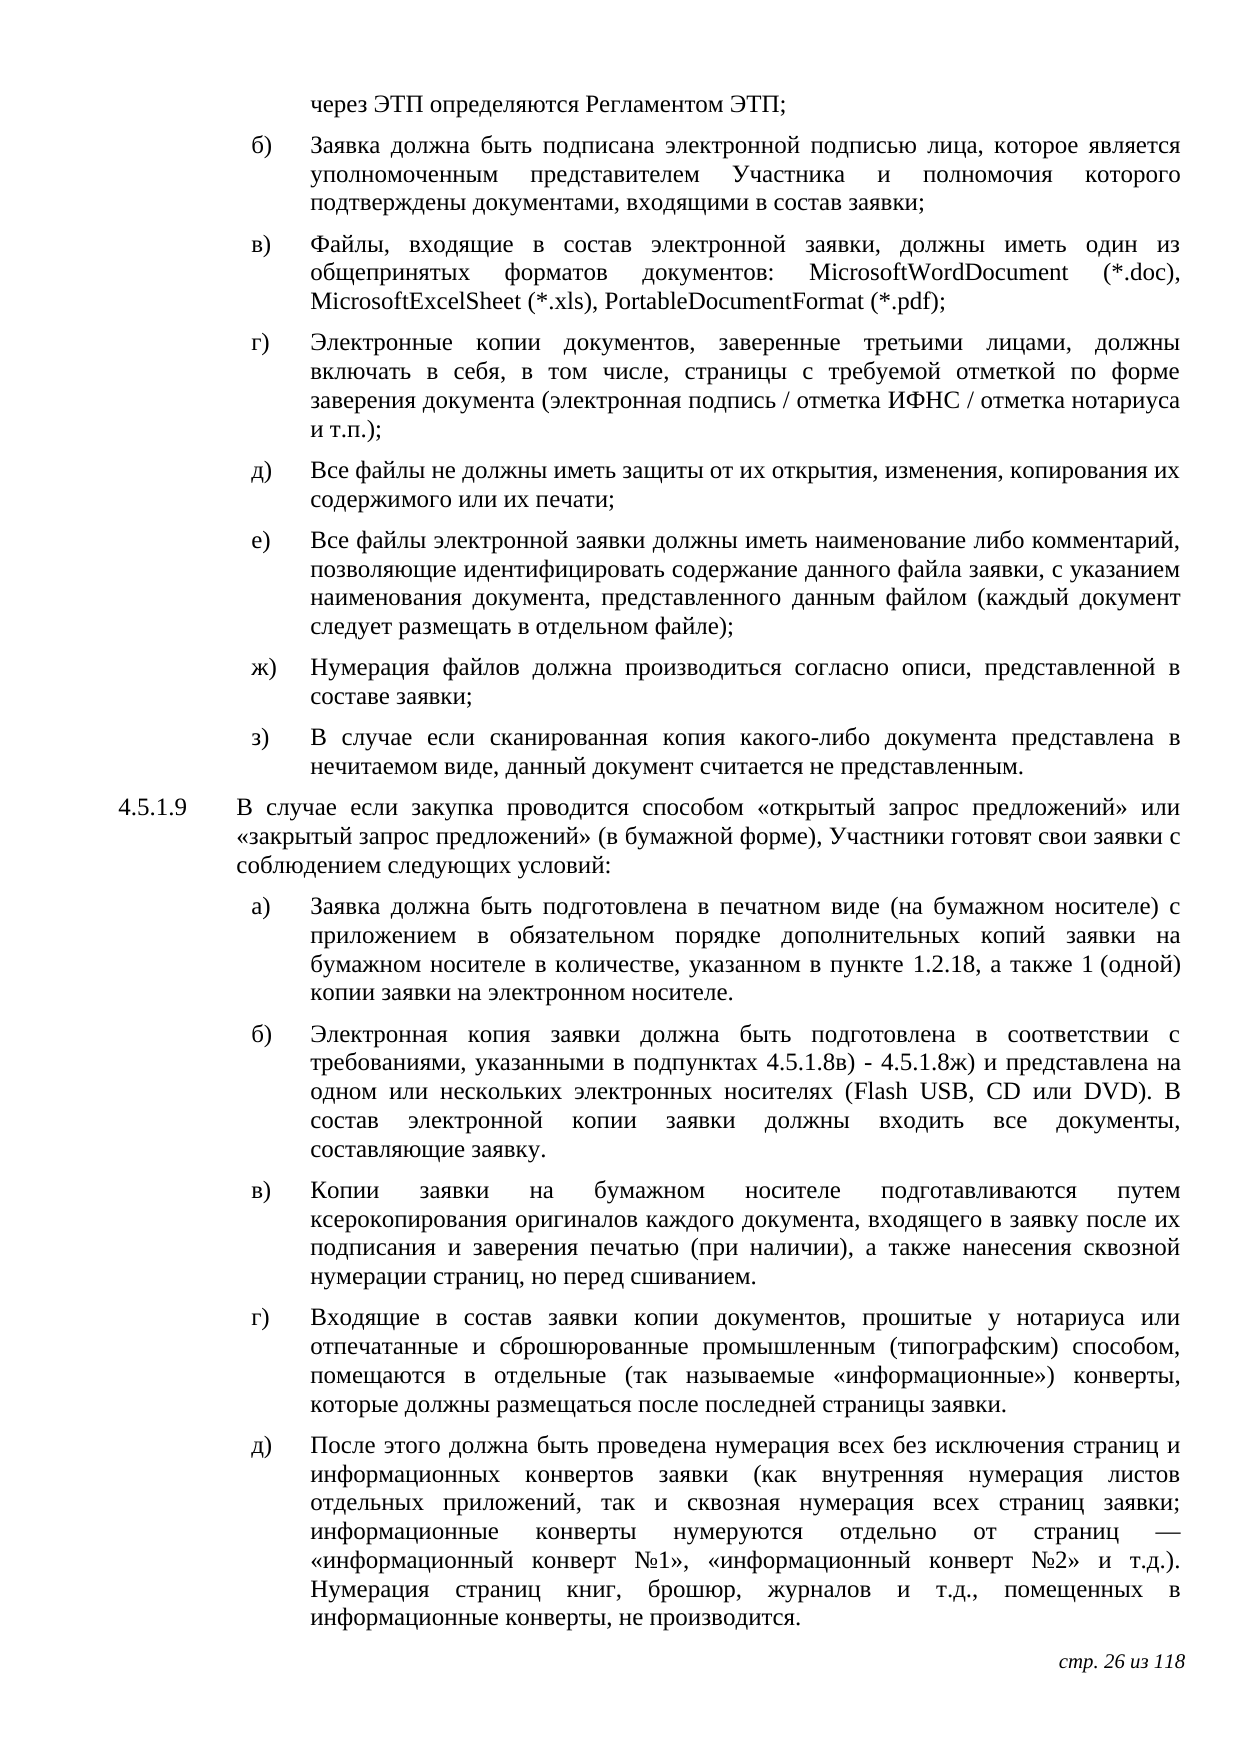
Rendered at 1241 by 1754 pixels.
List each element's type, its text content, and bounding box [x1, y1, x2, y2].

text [251, 89, 1181, 117]
text Входящие в состав заявки копии документов, прошитые у нотариуса или отпечатанные и сброшюрованные промышленным (типографским) способом, помещаются в отдельные (так называемые «информационные») конверты, которые должны размещаться после последней страницы заявки. [251, 1302, 1181, 1417]
text После этого должна быть проведена нумерация всех без исключения страниц и информационных конвертов заявки (как внутренняя нумерация листов отдельных приложений, так и сквозная нумерация всех страниц заявки; информационные конверты нумеруются отдельно от страниц — «информационный конверт №1», «информационный конверт №2» и т.д.). Нумерация страниц книг, брошюр, журналов и т.д., помещенных в информационные конверты, не производится. [251, 1430, 1181, 1631]
text В случае если закупка проводится способом «открытый запрос предложений» или «закрытый запрос предложений» (в бумажной форме), Участники готовят свои заявки с соблюдением следующих условий: [118, 792, 1181, 879]
text Все файлы электронной заявки должны иметь наименование либо комментарий, позволяющие идентифицировать содержание данного файла заявки, с указанием наименования документа, представленного данным файлом (каждый документ следует размещать в отдельном файле); [251, 525, 1181, 640]
text Электронные копии документов, заверенные третьими лицами, должны включать в себя, в том числе, страницы с требуемой отметкой по форме заверения документа (электронная подпись / отметка ИФНС / отметка нотариуса и т.п.); [251, 327, 1181, 442]
text В случае если сканированная копия какого-либо документа представлена в нечитаемом виде, данный документ считается не представленным. [251, 722, 1181, 780]
text Нумерация файлов должна производиться согласно описи, представленной в составе заявки; [251, 652, 1181, 710]
text Все файлы не должны иметь защиты от их открытия, изменения, копирования их содержимого или их печати; [251, 455, 1181, 512]
text Файлы, входящие в состав электронной заявки, должны иметь один из общепринятых форматов документов: MicrosoftWordDocument (*.doc), MicrosoftExcelSheet (*.xls), PortableDocumentFormat (*.pdf); [251, 229, 1181, 315]
text Заявка должна быть подписана электронной подписью лица, которое является уполномоченным представителем Участника и полномочия которого подтверждены документами, входящими в состав заявки; [251, 130, 1181, 216]
text Электронная копия заявки должна быть подготовлена в соответствии с требованиями, указанными в подпунктах 4.5.1.8в) - 4.5.1.8ж) и представлена на одном или нескольких электронных носителях (Flash USB, CD или DVD). В состав электронной копии заявки должны входить все документы, составляющие заявку. [251, 1019, 1181, 1162]
text Копии заявки на бумажном носителе подготавливаются путем ксерокопирования оригиналов каждого документа, входящего в заявку после их подписания и заверения печатью (при наличии), а также нанесения сквозной нумерации страниц, но перед сшиванием. [251, 1175, 1181, 1290]
text Заявка должна быть подготовлена в печатном виде (на бумажном носителе) с приложением в обязательном порядке дополнительных копий заявки на бумажном носителе в количестве, указанном в пункте 1.2.18, а также 1 (одной) копии заявки на электронном носителе. [251, 891, 1181, 1006]
